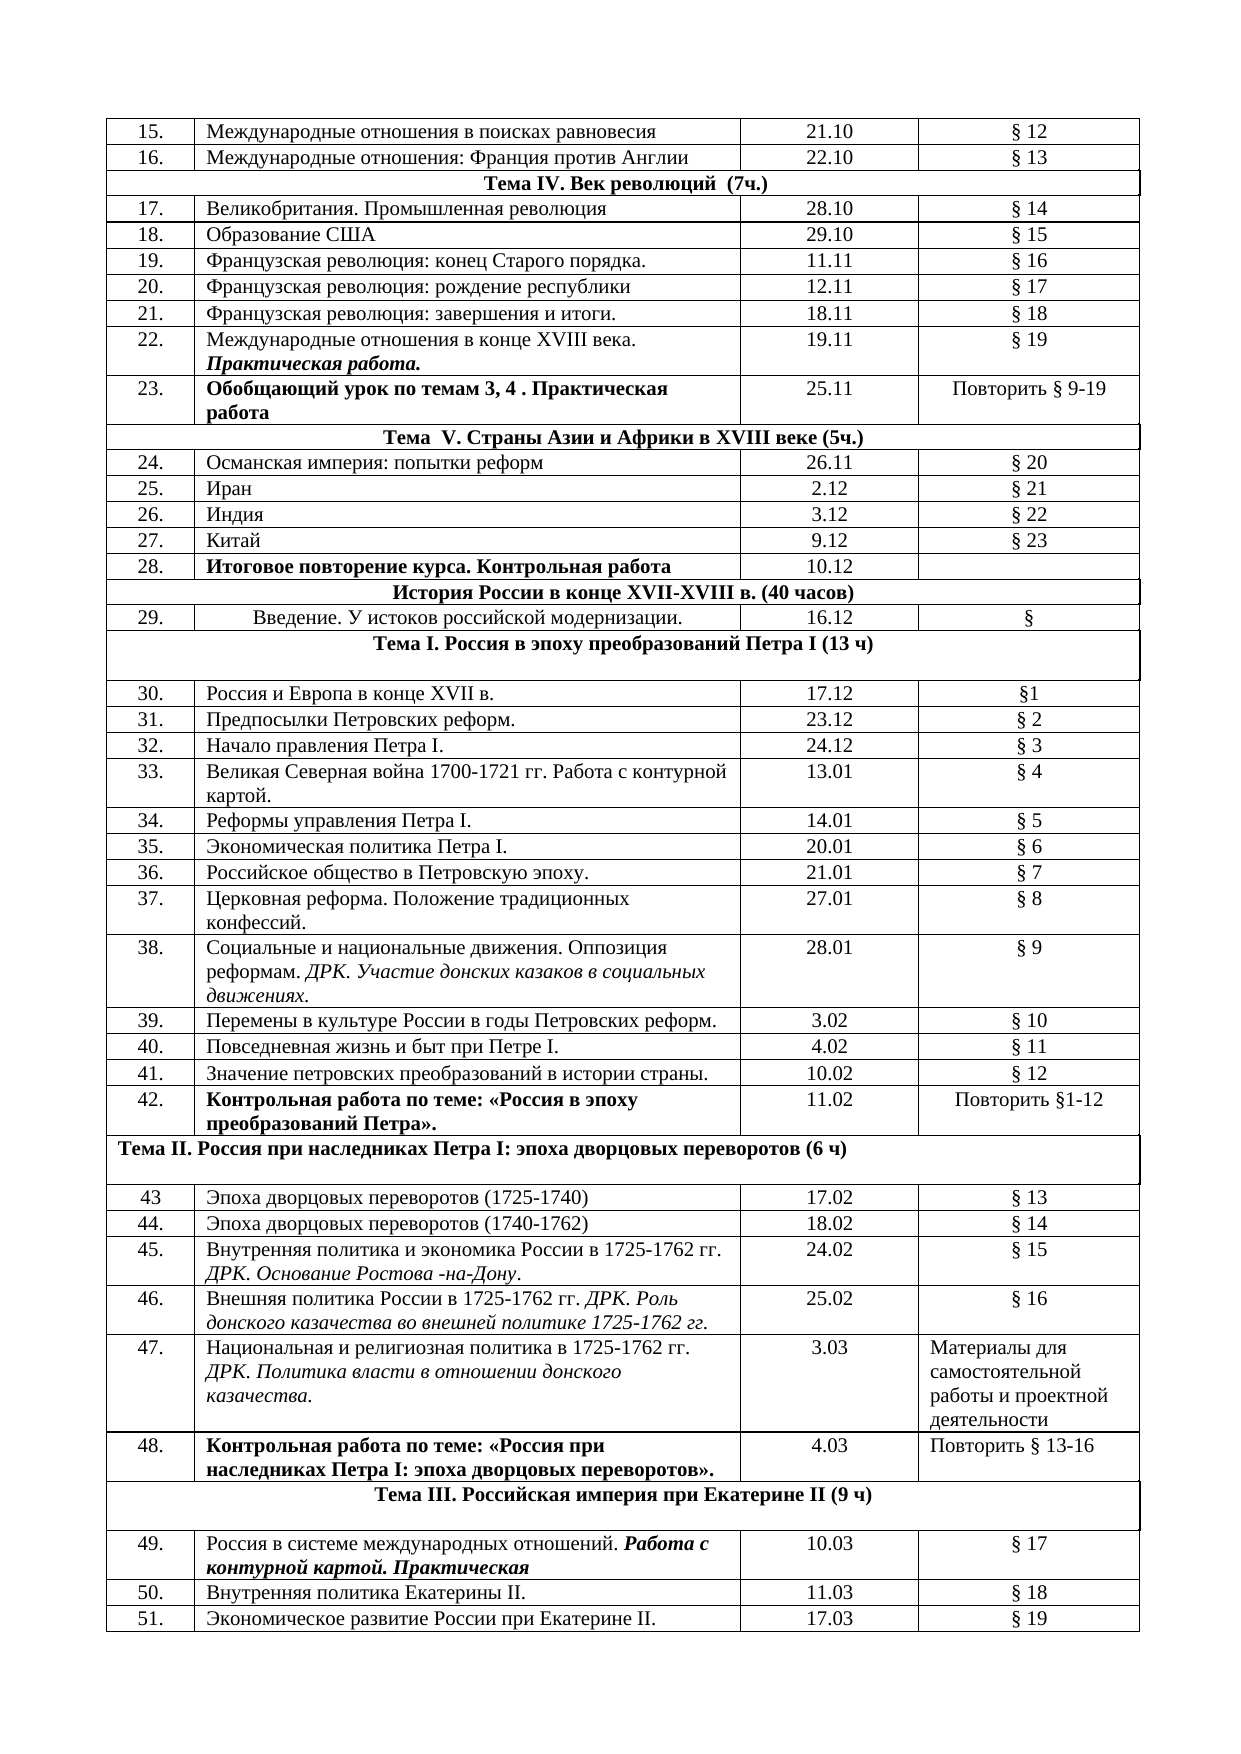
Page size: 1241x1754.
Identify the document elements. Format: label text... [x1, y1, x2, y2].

table_cell Эпоха дворцовых переворотов (1725-1740) [195, 1185, 740, 1210]
table_cell 15. [107, 119, 194, 144]
table_cell 19.11 [741, 327, 918, 375]
table_cell § 19 [919, 327, 1139, 375]
table_cell § 10 [919, 1008, 1139, 1033]
table_cell 34. [107, 808, 194, 833]
table_cell 38. [107, 935, 194, 1007]
table_cell § 15 [919, 1237, 1139, 1285]
table_cell Тема II. Россия при наследниках Петра I: эпоха дворцовых переворотов (6 ч) [107, 1136, 1139, 1184]
table_cell 17.03 [741, 1606, 918, 1631]
table_cell 14.01 [741, 808, 918, 833]
table_cell Повторить § 9-19 [919, 376, 1139, 424]
table_cell Китай [195, 528, 740, 553]
table_cell 16. [107, 145, 194, 170]
table_cell 51. [107, 1606, 194, 1631]
table_cell § 18 [919, 301, 1139, 326]
table_cell 33. [107, 759, 194, 807]
table_cell Тема IV. Век революций (7ч.) [107, 171, 1139, 195]
table_cell Экономическая политика Петра I. [195, 834, 740, 859]
table_cell 4.02 [741, 1034, 918, 1059]
table_cell 11.02 [741, 1086, 918, 1134]
table_cell 25.02 [741, 1286, 918, 1334]
table_cell Повседневная жизнь и быт при Петре I. [195, 1034, 740, 1059]
table_cell 26. [107, 502, 194, 527]
table_cell [919, 554, 1139, 579]
table_cell 46. [107, 1286, 194, 1334]
table_cell § 14 [919, 196, 1139, 221]
table_cell § 12 [919, 119, 1139, 144]
table_cell Значение петровских преобразований в истории страны. [195, 1060, 740, 1085]
table_cell 13.01 [741, 759, 918, 807]
table_cell 10.02 [741, 1060, 918, 1085]
table_cell 44. [107, 1211, 194, 1236]
table_cell § 13 [919, 145, 1139, 170]
table_cell Перемены в культуре России в годы Петровских реформ. [195, 1008, 740, 1033]
table_cell 22. [107, 327, 194, 375]
table_cell § 19 [919, 1606, 1139, 1631]
table_cell Образование США [195, 223, 740, 247]
table_cell 16.12 [741, 605, 918, 630]
table_cell 32. [107, 733, 194, 758]
table_cell 21.01 [741, 860, 918, 885]
table_cell Россия и Европа в конце XVII в. [195, 681, 740, 706]
table_cell § 6 [919, 834, 1139, 859]
table_cell § 17 [919, 275, 1139, 299]
table_cell 24. [107, 450, 194, 475]
table_cell Материалы для самостоятельной работы и проектной деятельности [919, 1335, 1139, 1431]
table_cell 12.11 [741, 275, 918, 299]
table_cell 3.02 [741, 1008, 918, 1033]
table_cell Контрольная работа по теме: «Россия в эпоху преобразований Петра». [195, 1086, 740, 1134]
table_cell Предпосылки Петровских реформ. [195, 707, 740, 732]
table_cell Османская империя: попытки реформ [195, 450, 740, 475]
table_cell §1 [919, 681, 1139, 706]
table_cell 28. [107, 554, 194, 579]
table_cell 20. [107, 275, 194, 299]
table_cell Тема III. Российская империя при Екатерине II (9 ч) [107, 1482, 1139, 1530]
table_cell § 20 [919, 450, 1139, 475]
table_cell § 7 [919, 860, 1139, 885]
table_cell Тема I. Россия в эпоху преобразований Петра I (13 ч) [107, 631, 1139, 679]
table_cell 2.12 [741, 476, 918, 501]
table_cell § 2 [919, 707, 1139, 732]
table_cell Россия в системе международных отношений. Работа с контурной картой. Практическая [195, 1531, 740, 1579]
table_cell 39. [107, 1008, 194, 1033]
table_cell 3.12 [741, 502, 918, 527]
table_cell § 22 [919, 502, 1139, 527]
table_cell Национальная и религиозная политика в 1725-1762 гг. ДРК. Политика власти в отношении донского казачества. [195, 1335, 740, 1431]
table_cell § 3 [919, 733, 1139, 758]
table_cell Начало правления Петра I. [195, 733, 740, 758]
table_cell § 18 [919, 1580, 1139, 1605]
table_cell Иран [195, 476, 740, 501]
table_cell 22.10 [741, 145, 918, 170]
table_cell 40. [107, 1034, 194, 1059]
table_cell § 16 [919, 1286, 1139, 1334]
table_cell § 15 [919, 223, 1139, 247]
table_cell Контрольная работа по теме: «Россия при наследниках Петра I: эпоха дворцовых переворотов». [195, 1433, 740, 1481]
table_cell § 11 [919, 1034, 1139, 1059]
table_cell 18.11 [741, 301, 918, 326]
table_cell 4.03 [741, 1433, 918, 1481]
table_cell 27.01 [741, 886, 918, 934]
table_cell 17. [107, 196, 194, 221]
table_cell § 8 [919, 886, 1139, 934]
table_cell 47. [107, 1335, 194, 1431]
table_cell 36. [107, 860, 194, 885]
table_cell 23.12 [741, 707, 918, 732]
table_cell Французская революция: конец Старого порядка. [195, 249, 740, 273]
table_cell История России в конце XVII-XVIII в. (40 часов) [107, 580, 1139, 604]
table_cell § 4 [919, 759, 1139, 807]
table_cell 49. [107, 1531, 194, 1579]
table_cell Социальные и национальные движения. Оппозиция реформам. ДРК. Участие донских казаков в социальных движениях. [195, 935, 740, 1007]
table_cell 17.02 [741, 1185, 918, 1210]
table_cell Внутренняя политика и экономика России в 1725-1762 гг. ДРК. Основание Ростова -на-Дону. [195, 1237, 740, 1285]
table_cell 25.11 [741, 376, 918, 424]
table_cell § 12 [919, 1060, 1139, 1085]
table_cell 10.12 [741, 554, 918, 579]
table_cell 27. [107, 528, 194, 553]
table_cell § 21 [919, 476, 1139, 501]
table_cell Внешняя политика России в 1725-1762 гг. ДРК. Роль донского казачества во внешней политике 1725-1762 гг. [195, 1286, 740, 1334]
table_cell Великобритания. Промышленная революция [195, 196, 740, 221]
table_cell Реформы управления Петра I. [195, 808, 740, 833]
table_cell Экономическое развитие России при Екатерине II. [195, 1606, 740, 1631]
table_cell Эпоха дворцовых переворотов (1740-1762) [195, 1211, 740, 1236]
table_cell 24.12 [741, 733, 918, 758]
table_cell Международные отношения в поисках равновесия [195, 119, 740, 144]
table_cell 17.12 [741, 681, 918, 706]
table_cell Повторить §1-12 [919, 1086, 1139, 1134]
table_cell 43 [107, 1185, 194, 1210]
table_cell Французская революция: завершения и итоги. [195, 301, 740, 326]
table_cell § 17 [919, 1531, 1139, 1579]
table_cell 29.10 [741, 223, 918, 247]
table_cell § 23 [919, 528, 1139, 553]
table_cell 28.01 [741, 935, 918, 1007]
table_cell Великая Северная война 1700-1721 гг. Работа с контурной картой. [195, 759, 740, 807]
table_cell 18. [107, 223, 194, 247]
table_cell § [919, 605, 1139, 630]
table_cell 45. [107, 1237, 194, 1285]
table_cell Введение. У истоков российской модернизации. [195, 605, 740, 630]
table_cell 30. [107, 681, 194, 706]
table_cell Обобщающий урок по темам 3, 4 . Практическая работа [195, 376, 740, 424]
table_cell 29. [107, 605, 194, 630]
table_cell 11.03 [741, 1580, 918, 1605]
table_cell 9.12 [741, 528, 918, 553]
table_cell 20.01 [741, 834, 918, 859]
table_cell Международные отношения: Франция против Англии [195, 145, 740, 170]
table_cell 35. [107, 834, 194, 859]
table_cell 28.10 [741, 196, 918, 221]
table_cell 10.03 [741, 1531, 918, 1579]
table_cell § 13 [919, 1185, 1139, 1210]
table_cell 21.10 [741, 119, 918, 144]
table_cell Внутренняя политика Екатерины II. [195, 1580, 740, 1605]
table_cell 19. [107, 249, 194, 273]
table_cell Церковная реформа. Положение традиционных конфессий. [195, 886, 740, 934]
table_cell Повторить § 13-16 [919, 1433, 1139, 1481]
table_cell Тема V. Страны Азии и Африки в XVIII веке (5ч.) [107, 425, 1139, 449]
table_cell Российское общество в Петровскую эпоху. [195, 860, 740, 885]
table_cell Индия [195, 502, 740, 527]
table_cell 37. [107, 886, 194, 934]
table_cell § 9 [919, 935, 1139, 1007]
table_cell Международные отношения в конце XVIII века. Практическая работа. [195, 327, 740, 375]
table_cell 25. [107, 476, 194, 501]
table_cell 42. [107, 1086, 194, 1134]
table_cell § 16 [919, 249, 1139, 273]
table_cell 21. [107, 301, 194, 326]
table_cell 31. [107, 707, 194, 732]
table_cell 24.02 [741, 1237, 918, 1285]
table_cell § 14 [919, 1211, 1139, 1236]
table_cell 41. [107, 1060, 194, 1085]
table_cell Французская революция: рождение республики [195, 275, 740, 299]
table_cell § 5 [919, 808, 1139, 833]
table_cell 11.11 [741, 249, 918, 273]
table_cell 23. [107, 376, 194, 424]
table_cell Итоговое повторение курса. Контрольная работа [195, 554, 740, 579]
table_cell 26.11 [741, 450, 918, 475]
table_cell 3.03 [741, 1335, 918, 1431]
table_cell 48. [107, 1433, 194, 1481]
table_cell 18.02 [741, 1211, 918, 1236]
table_cell 50. [107, 1580, 194, 1605]
